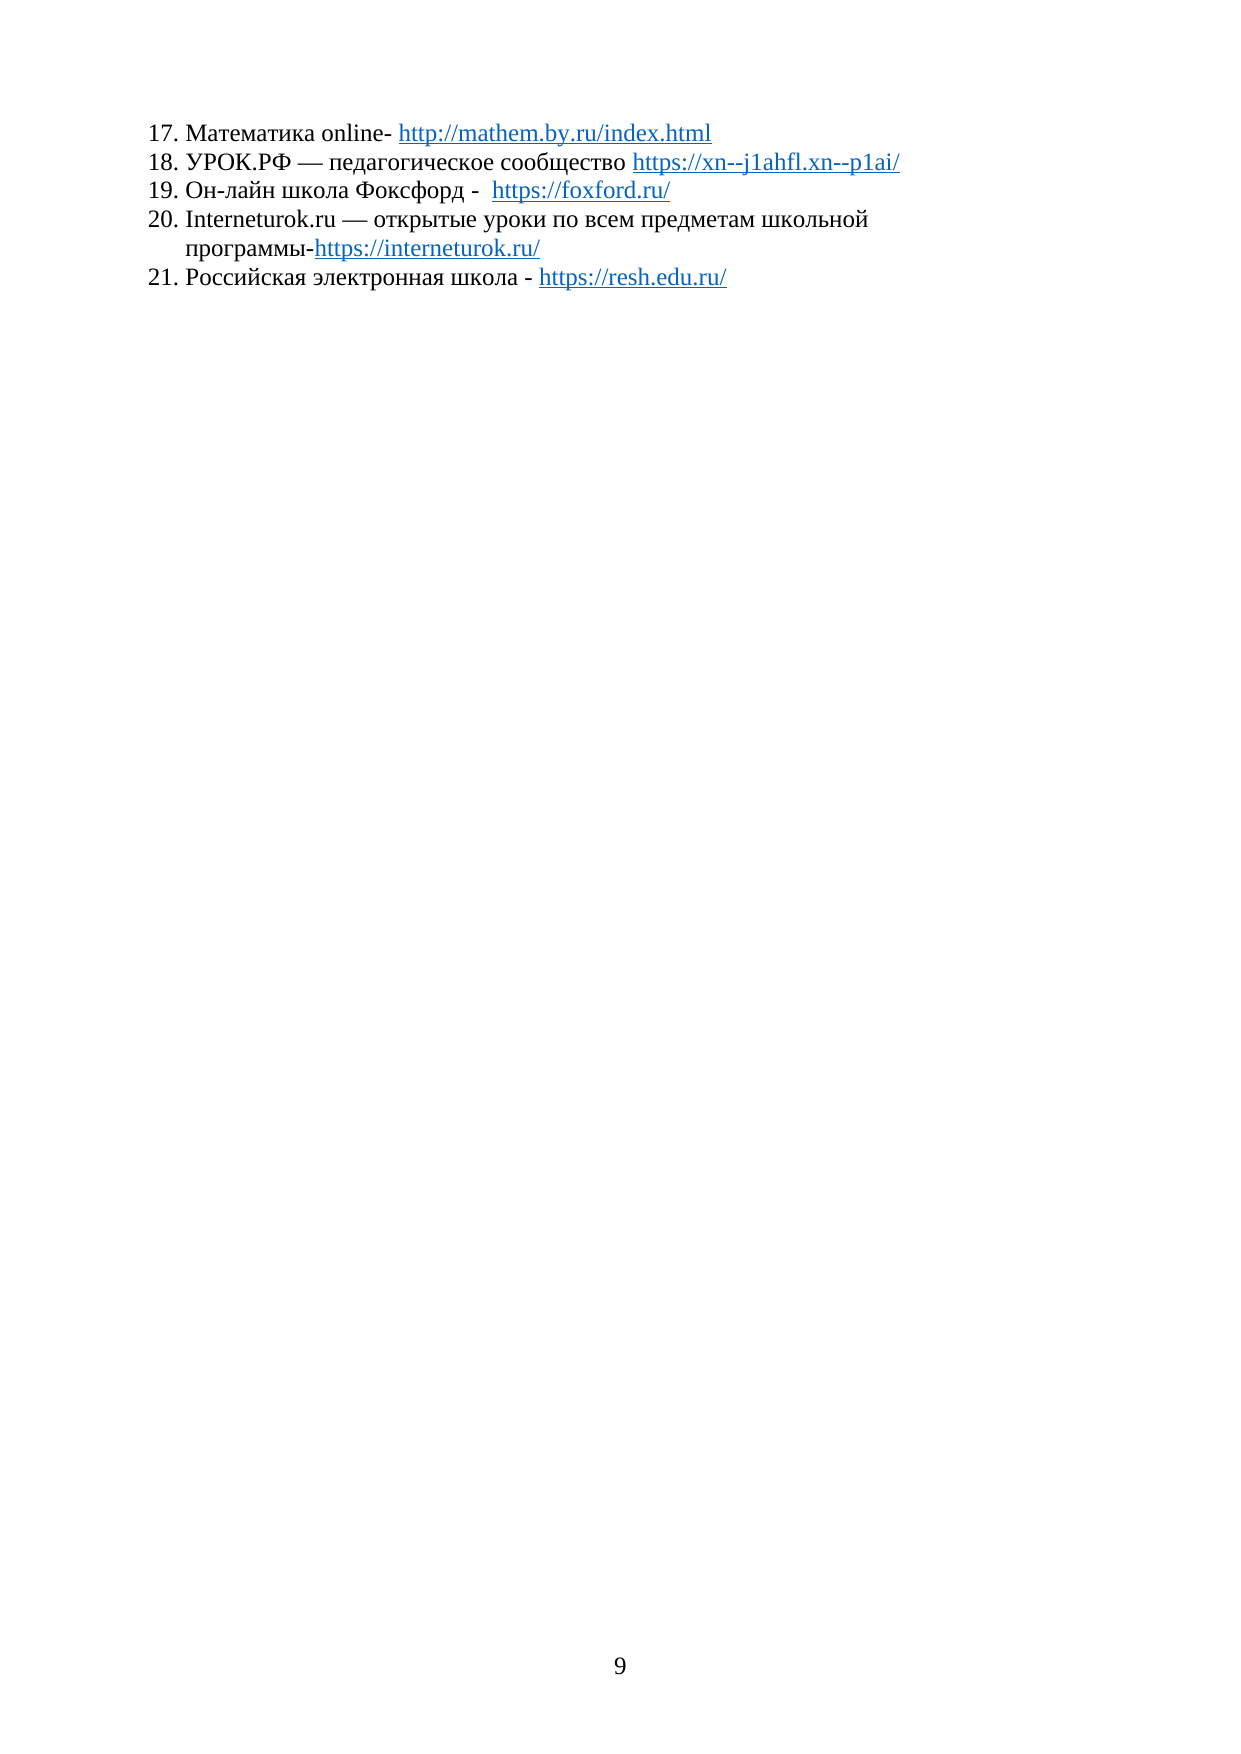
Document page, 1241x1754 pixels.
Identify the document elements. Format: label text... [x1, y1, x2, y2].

list Он-лайн школа Фоксфорд - https://foxford.ru/ [148, 176, 1122, 204]
list Interneturok.ru — открытые уроки по всем предметам школьной программы-https://interneturok.ru/ [148, 204, 1122, 262]
list Российская электронная школа - https://resh.edu.ru/ [148, 262, 1122, 291]
list УРОК.РФ — педагогическое сообщество https://xn--j1ahfl.xn--p1ai/ [148, 147, 1122, 176]
list Математика online- http://mathem.by.ru/index.html [148, 118, 1122, 147]
